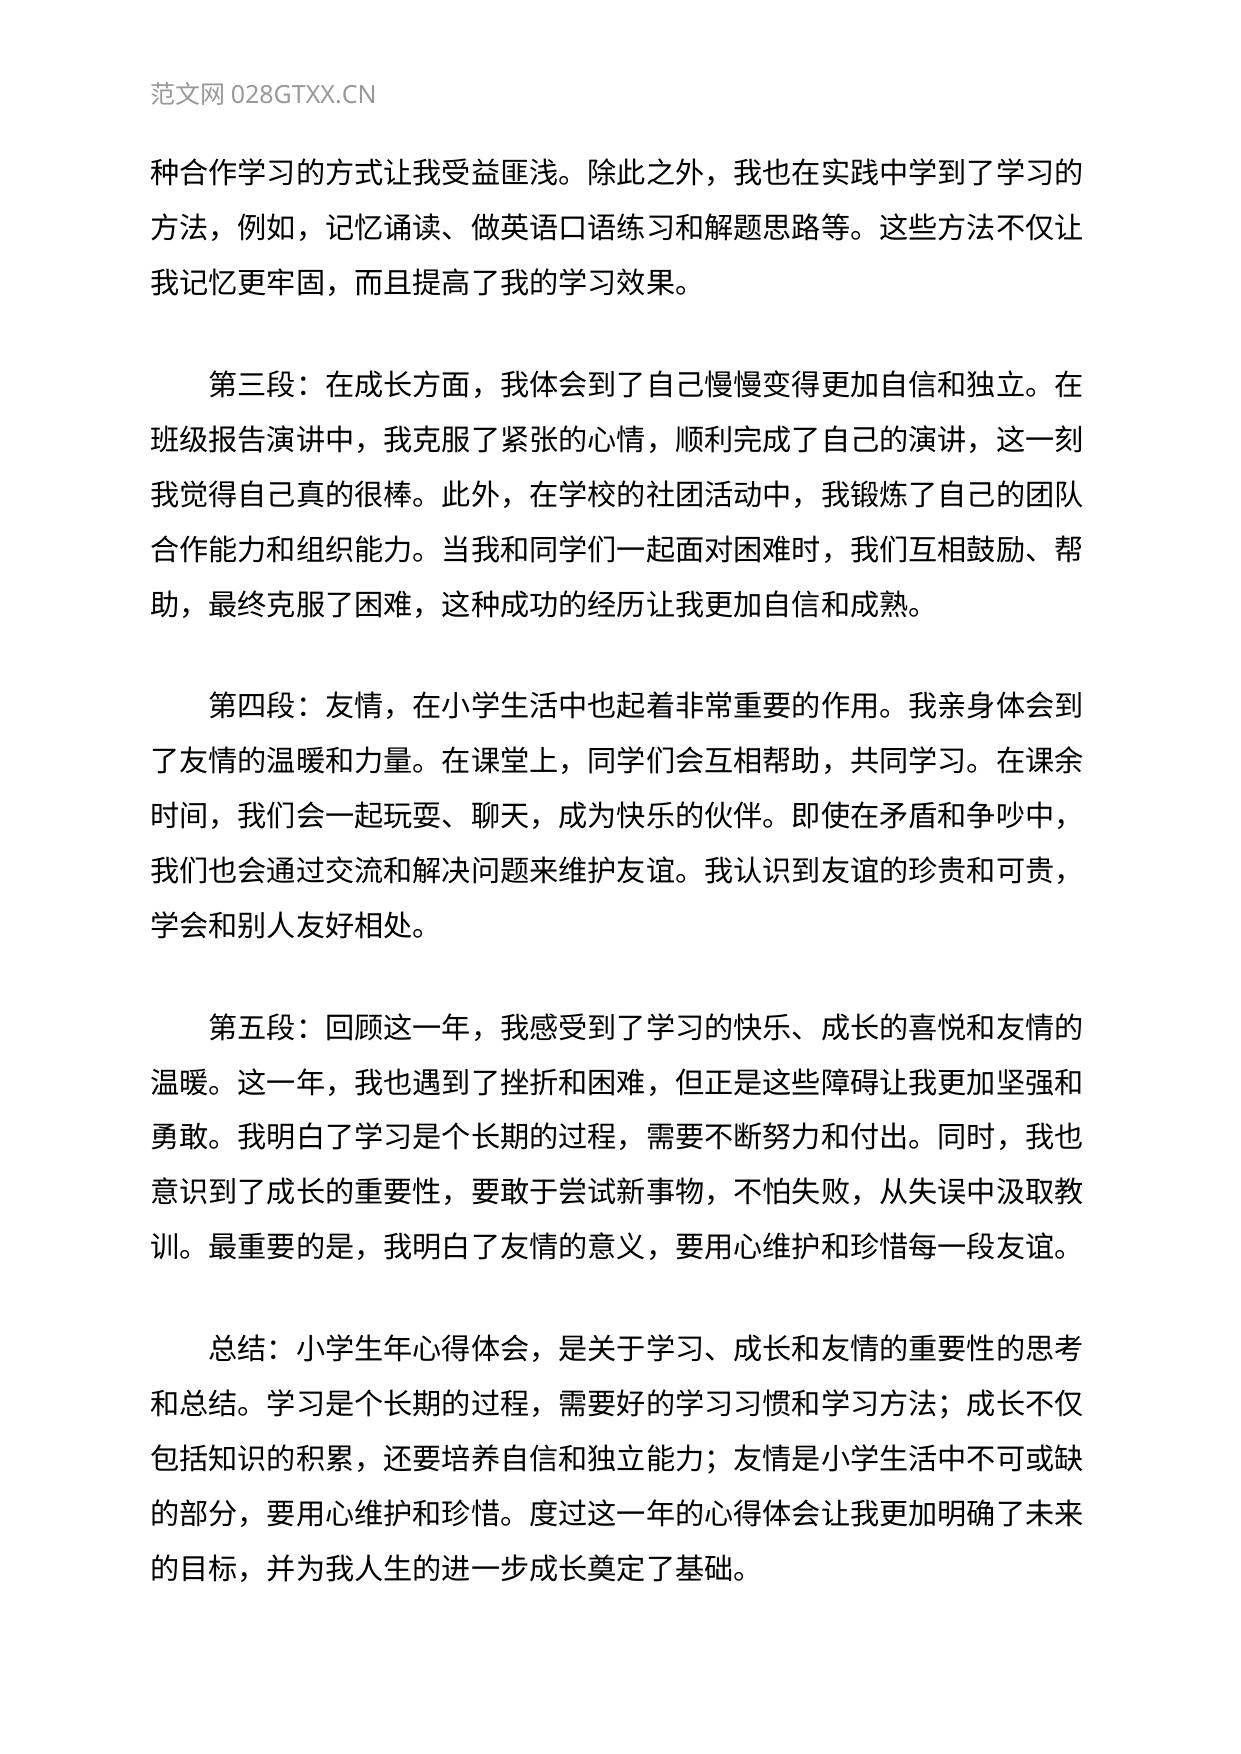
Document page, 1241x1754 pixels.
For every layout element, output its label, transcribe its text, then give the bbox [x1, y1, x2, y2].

text 第三段：在成长方面，我体会到了自己慢慢变得更加自信和独立。在班级报告演讲中，我克服了紧张的心情，顺利完成了自己的演讲，这一刻我觉得自己真的很棒。此外，在学校的社团活动中，我锻炼了自己的团队合作能力和组织能力。当我和同学们一起面对困难时，我们互相鼓励、帮助，最终克服了困难，这种成功的经历让我更加自信和成熟。 [150, 362, 1090, 623]
text 总结：小学生年心得体会，是关于学习、成长和友情的重要性的思考和总结。学习是个长期的过程，需要好的学习习惯和学习方法；成长不仅包括知识的积累，还要培养自信和独立能力；友情是小学生活中不可或缺的部分，要用心维护和珍惜。度过这一年的心得体会让我更加明确了未来的目标，并为我人生的进一步成长奠定了基础。 [150, 1326, 1090, 1587]
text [150, 150, 1090, 302]
text 第四段：友情，在小学生活中也起着非常重要的作用。我亲身体会到了友情的温暖和力量。在课堂上，同学们会互相帮助，共同学习。在课余时间，我们会一起玩耍、聊天，成为快乐的伙伴。即使在矛盾和争吵中，我们也会通过交流和解决问题来维护友谊。我认识到友谊的珍贵和可贵，学会和别人友好相处。 [150, 683, 1090, 945]
text 第五段：回顾这一年，我感受到了学习的快乐、成长的喜悦和友情的温暖。这一年，我也遇到了挫折和困难，但正是这些障碍让我更加坚强和勇敢。我明白了学习是个长期的过程，需要不断努力和付出。同时，我也意识到了成长的重要性，要敢于尝试新事物，不怕失败，从失误中汲取教训。最重要的是，我明白了友情的意义，要用心维护和珍惜每一段友谊。 [150, 1004, 1090, 1266]
